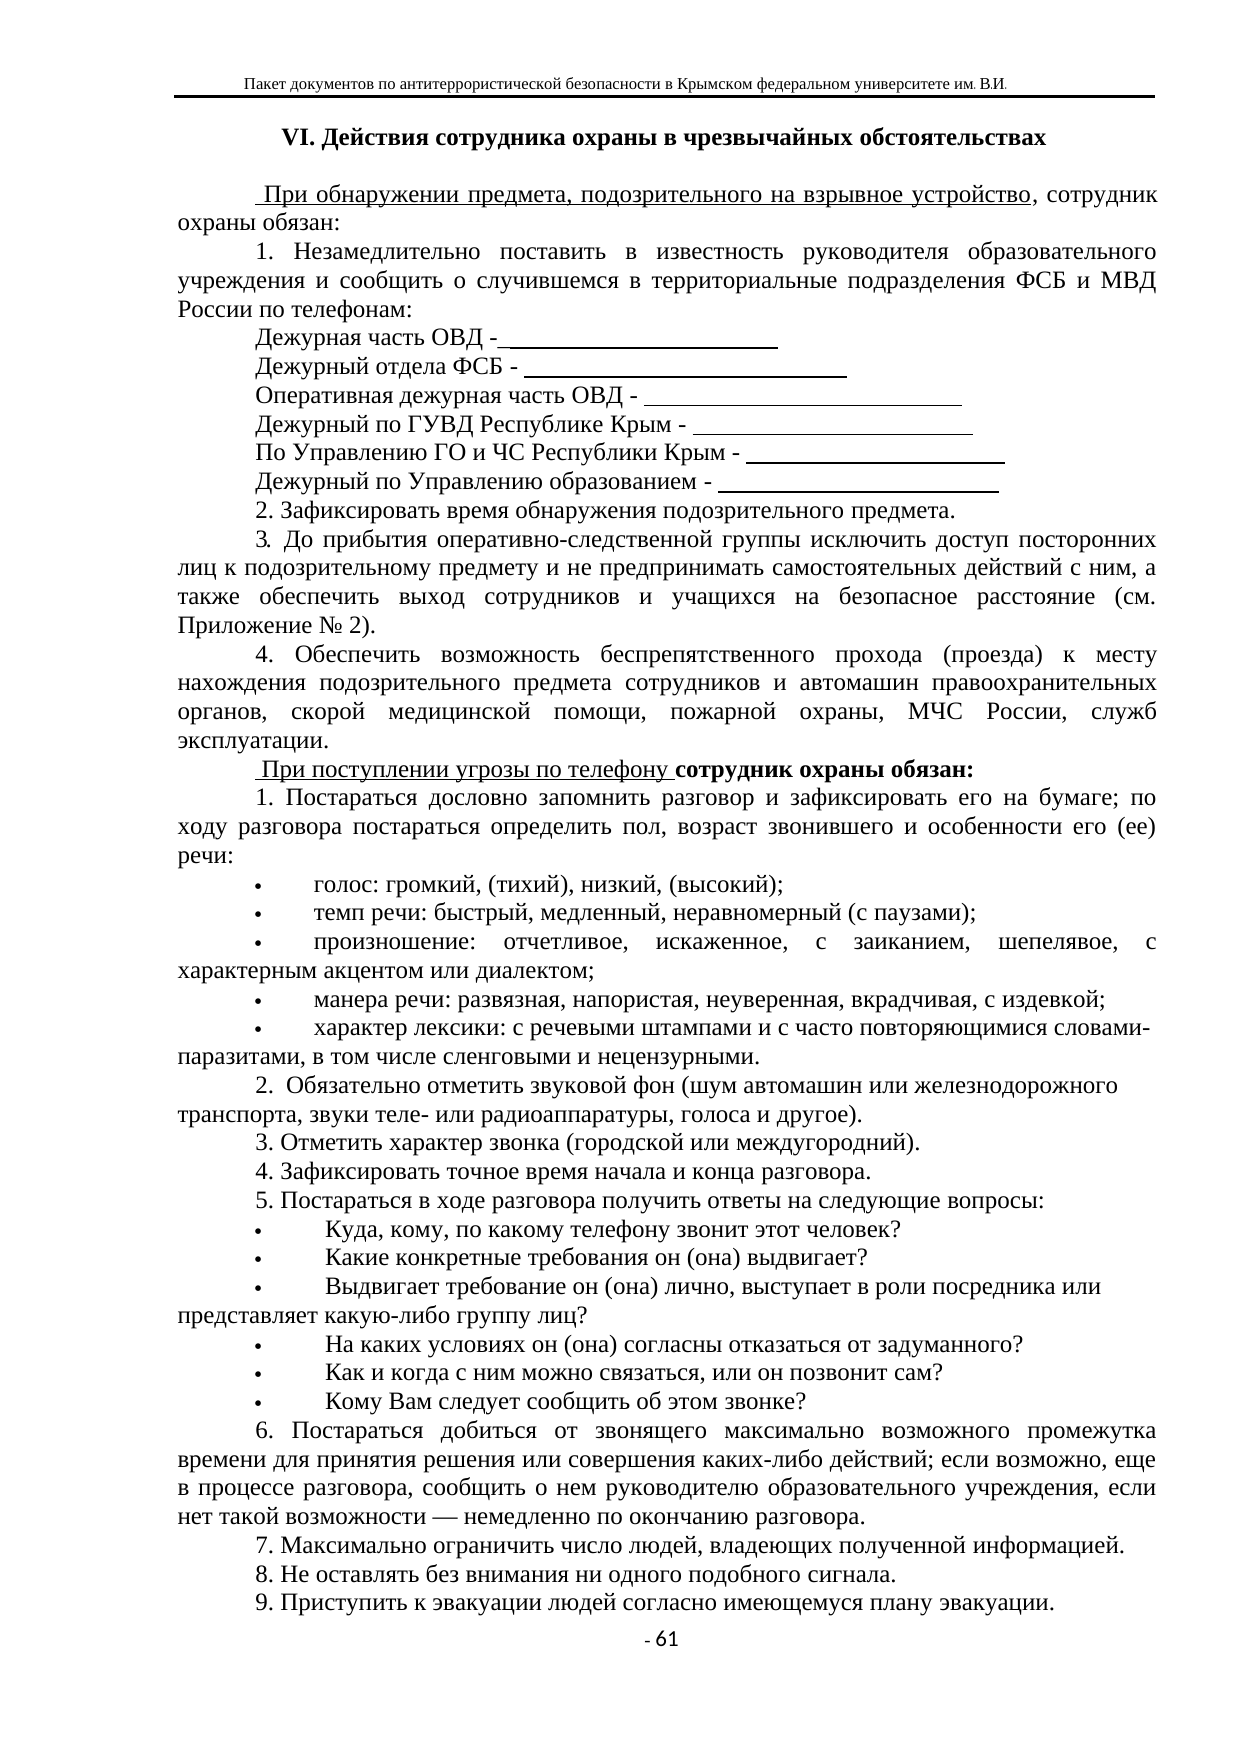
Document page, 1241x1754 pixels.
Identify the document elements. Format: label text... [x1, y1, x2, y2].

list манера речи: развязная, напористая, неуверенная, вкрадчивая, с издевкой; [255, 984, 1169, 1012]
list голос: громкий, (тихий), низкий, (высокий); [255, 869, 1169, 897]
text Оперативная дежурная часть ОВД - Дежурный по ГУВД Республике Крым - По Управлению ГО и ЧС Республики Крым - Дежурный по Управлению образованием - [255, 380, 1003, 495]
list Приступить к эвакуации людей согласно имеющемуся плану эвакуации. [255, 1587, 1169, 1616]
list Зафиксировать точное время начала и конца разговора. [255, 1156, 1169, 1185]
list Действия сотрудника охраны в чрезвычайных обстоятельствах [281, 122, 1169, 150]
list Отметить характер звонка (городской или междугородний). [255, 1127, 1169, 1156]
list До прибытия оперативно-следственной группы исключить доступ посторонних лиц к подозрительному предмету и не предпринимать самостоятельных действий с ним, а также обеспечить выход сотрудников и учащихся на безопасное расстояние (см. Приложение № 2). [177, 524, 1157, 639]
list Кому Вам следует сообщить об этом звонке? [255, 1386, 1169, 1415]
list Постараться в ходе разговора получить ответы на следующие вопросы: [255, 1185, 1169, 1214]
list Обеспечить возможность беспрепятственного прохода (проезда) к месту нахождения подозрительного предмета сотрудников и автомашин правоохранительных органов, скорой медицинской помощи, пожарной охраны, МЧС России, служб эксплуатации. [177, 639, 1158, 754]
list Куда, кому, по какому телефону звонит этот человек? [255, 1214, 1169, 1242]
list темп речи: быстрый, медленный, неравномерный (с паузами); [255, 897, 1169, 926]
list Как и когда с ним можно связаться, или он позвонит сам? [255, 1357, 1169, 1386]
list Постараться добиться от звонящего максимально возможного промежутка времени для принятия решения или совершения каких-либо действий; если возможно, еще в процессе разговора, сообщить о нем руководителю образовательного учреждения, если нет такой возможности — немедленно по окончанию разговора. [177, 1415, 1157, 1530]
list Не оставлять без внимания ни одного подобного сигнала. [255, 1559, 1169, 1587]
list Максимально ограничить число людей, владеющих полученной информацией. [255, 1530, 1169, 1559]
list Какие конкретные требования он (она) выдвигает? [255, 1242, 1169, 1271]
list Незамедлительно поставить в известность руководителя образовательного учреждения и сообщить о случившемся в территориальные подразделения ФСБ и МВД России по телефонам: [177, 236, 1157, 322]
list Выдвигает требование он (она) лично, выступает в роли посредника или представляет какую-либо группу лиц? [177, 1271, 1158, 1329]
list произношение: отчетливое, искаженное, с заиканием, шепелявое, с характерным акцентом или диалектом; [177, 926, 1157, 984]
text Дежурная часть ОВД -_ Дежурный отдела ФСБ - [255, 322, 842, 380]
list Постараться дословно запомнить разговор и зафиксировать его на бумаге; по ходу разговора постараться определить пол, возраст звонившего и особенности его (ее) речи: [177, 782, 1157, 869]
list На каких условиях он (она) согласны отказаться от задуманного? [255, 1329, 1169, 1357]
list характер лексики: с речевыми штампами и с часто повторяющимися словами- паразитами, в том числе сленговыми и нецензурными. [177, 1012, 1157, 1070]
list Обязательно отметить звуковой фон (шум автомашин или железнодорожного транспорта, звуки теле- или радиоаппаратуры, голоса и другое). [177, 1070, 1158, 1127]
list Зафиксировать время обнаружения подозрительного предмета. [255, 495, 1169, 524]
text При поступлении угрозы по телефону сотрудник охраны обязан: [255, 754, 1137, 782]
text При обнаружении предмета, подозрительного на взрывное устройство, сотрудник охраны обязан: [177, 179, 1158, 236]
